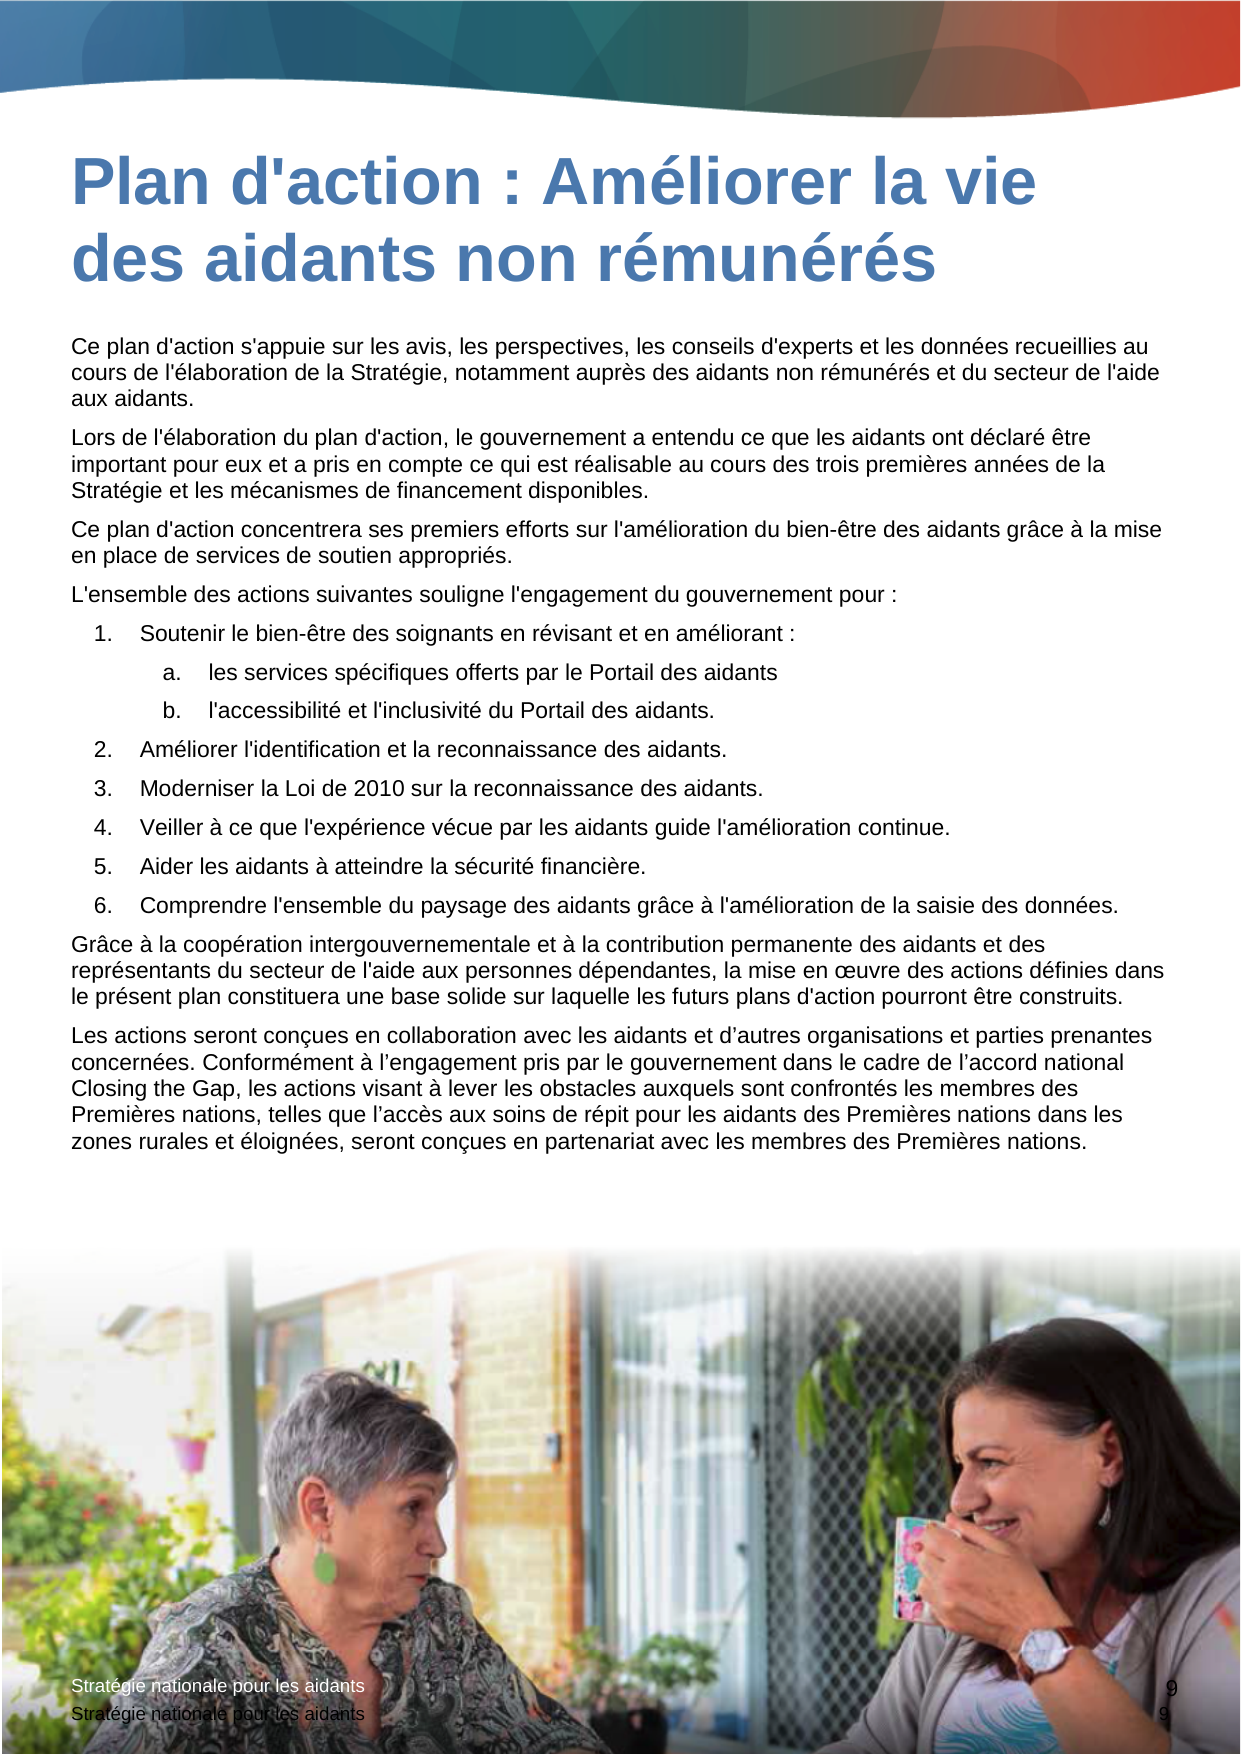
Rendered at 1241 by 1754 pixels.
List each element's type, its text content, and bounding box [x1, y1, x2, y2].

text L'ensemble des actions suivantes souligne l'engagement du gouvernement pour : [71, 581, 1169, 607]
text 5. Aider les aidants à atteindre la sécurité financière. [94, 853, 1169, 879]
text Lors de l'élaboration du plan d'action, le gouvernement a entendu ce que les aidants ont déclaré être important pour eux et a pris en compte ce qui est réalisable au cours des trois premières années de la Stratégie et les mécanismes de financement disponibles. [71, 424, 1169, 503]
text Grâce à la coopération intergouvernementale et à la contribution permanente des aidants et des représentants du secteur de l'aide aux personnes dépendantes, la mise en œuvre des actions définies dans le présent plan constituera une base solide sur laquelle les futurs plans d'action pourront être construits. [71, 931, 1169, 1010]
text a. les services spécifiques offerts par le Portail des aidants [162, 659, 1169, 685]
text Ce plan d'action s'appuie sur les avis, les perspectives, les conseils d'experts et les données recueillies au cours de l'élaboration de la Stratégie, notamment auprès des aidants non rémunérés et du secteur de l'aide aux aidants. [71, 333, 1169, 412]
text 2. Améliorer l'identification et la reconnaissance des aidants. [94, 736, 1169, 763]
text b. l'accessibilité et l'inclusivité du Portail des aidants. [162, 697, 1169, 724]
text 6. Comprendre l'ensemble du paysage des aidants grâce à l'amélioration de la saisie des données. [94, 892, 1169, 918]
text 4. Veiller à ce que l'expérience vécue par les aidants guide l'amélioration continue. [94, 814, 1169, 840]
text 1. Soutenir le bien-être des soignants en révisant et en améliorant : [94, 620, 1169, 646]
picture [0, 0, 1241, 125]
picture [2, 1168, 1241, 1754]
subtitle Plan d'action : Améliorer la vie des aidants non rémunérés [71, 142, 1169, 295]
text Ce plan d'action concentrera ses premiers efforts sur l'amélioration du bien-être des aidants grâce à la mise en place de services de soutien appropriés. [71, 516, 1169, 568]
text Les actions seront conçues en collaboration avec les aidants et d’autres organisations et parties prenantes concernées. Conformément à l’engagement pris par le gouvernement dans le cadre de l’accord national Closing the Gap, les actions visant à lever les obstacles auxquels sont confrontés les membres des Premières nations, telles que l’accès aux soins de répit pour les aidants des Premières nations dans les zones rurales et éloignées, seront conçues en partenariat avec les membres des Premières nations. [71, 1022, 1169, 1154]
text 3. Moderniser la Loi de 2010 sur la reconnaissance des aidants. [94, 775, 1169, 802]
